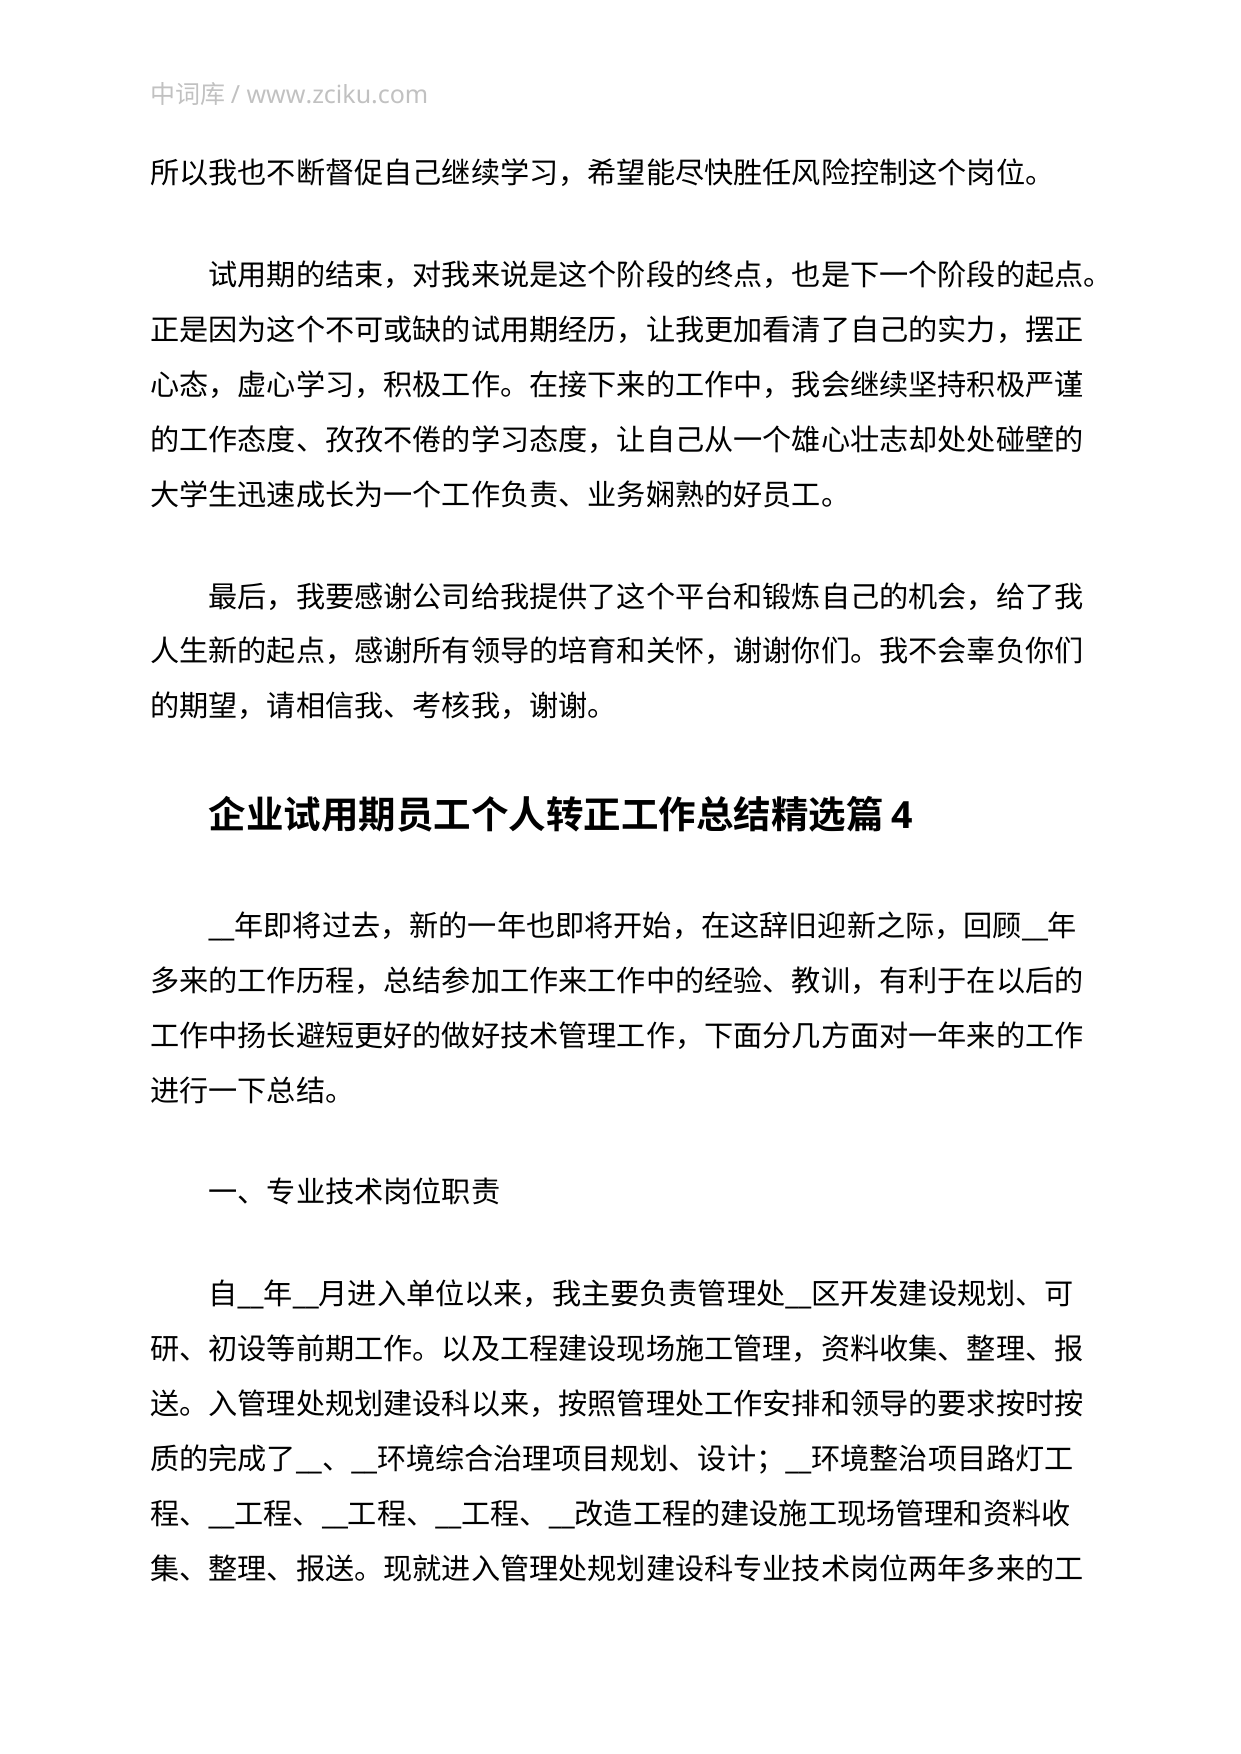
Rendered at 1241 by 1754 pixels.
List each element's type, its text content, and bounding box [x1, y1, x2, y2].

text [150, 1271, 1090, 1588]
text 试用期的结束，对我来说是这个阶段的终点，也是下一个阶段的起点。正是因为这个不可或缺的试用期经历，让我更加看清了自己的实力，摆正心态，虚心学习，积极工作。在接下来的工作中，我会继续坚持积极严谨的工作态度、孜孜不倦的学习态度，让自己从一个雄心壮志却处处碰壁的大学生迅速成长为一个工作负责、业务娴熟的好员工。 [150, 252, 1090, 514]
text 一、专业技术岗位职责 [150, 1169, 1090, 1211]
text 最后，我要感谢公司给我提供了这个平台和锻炼自己的机会，给了我人生新的起点，感谢所有领导的培育和关怀，谢谢你们。我不会辜负你们的期望，请相信我、考核我，谢谢。 [150, 573, 1090, 725]
text 企业试用期员工个人转正工作总结精选篇4 [150, 785, 1090, 839]
text __年即将过去，新的一年也即将开始，在这辞旧迎新之际，回顾__年多来的工作历程，总结参加工作来工作中的经验、教训，有利于在以后的工作中扬长避短更好的做好技术管理工作，下面分几方面对一年来的工作进行一下总结。 [150, 902, 1090, 1109]
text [150, 150, 1090, 192]
